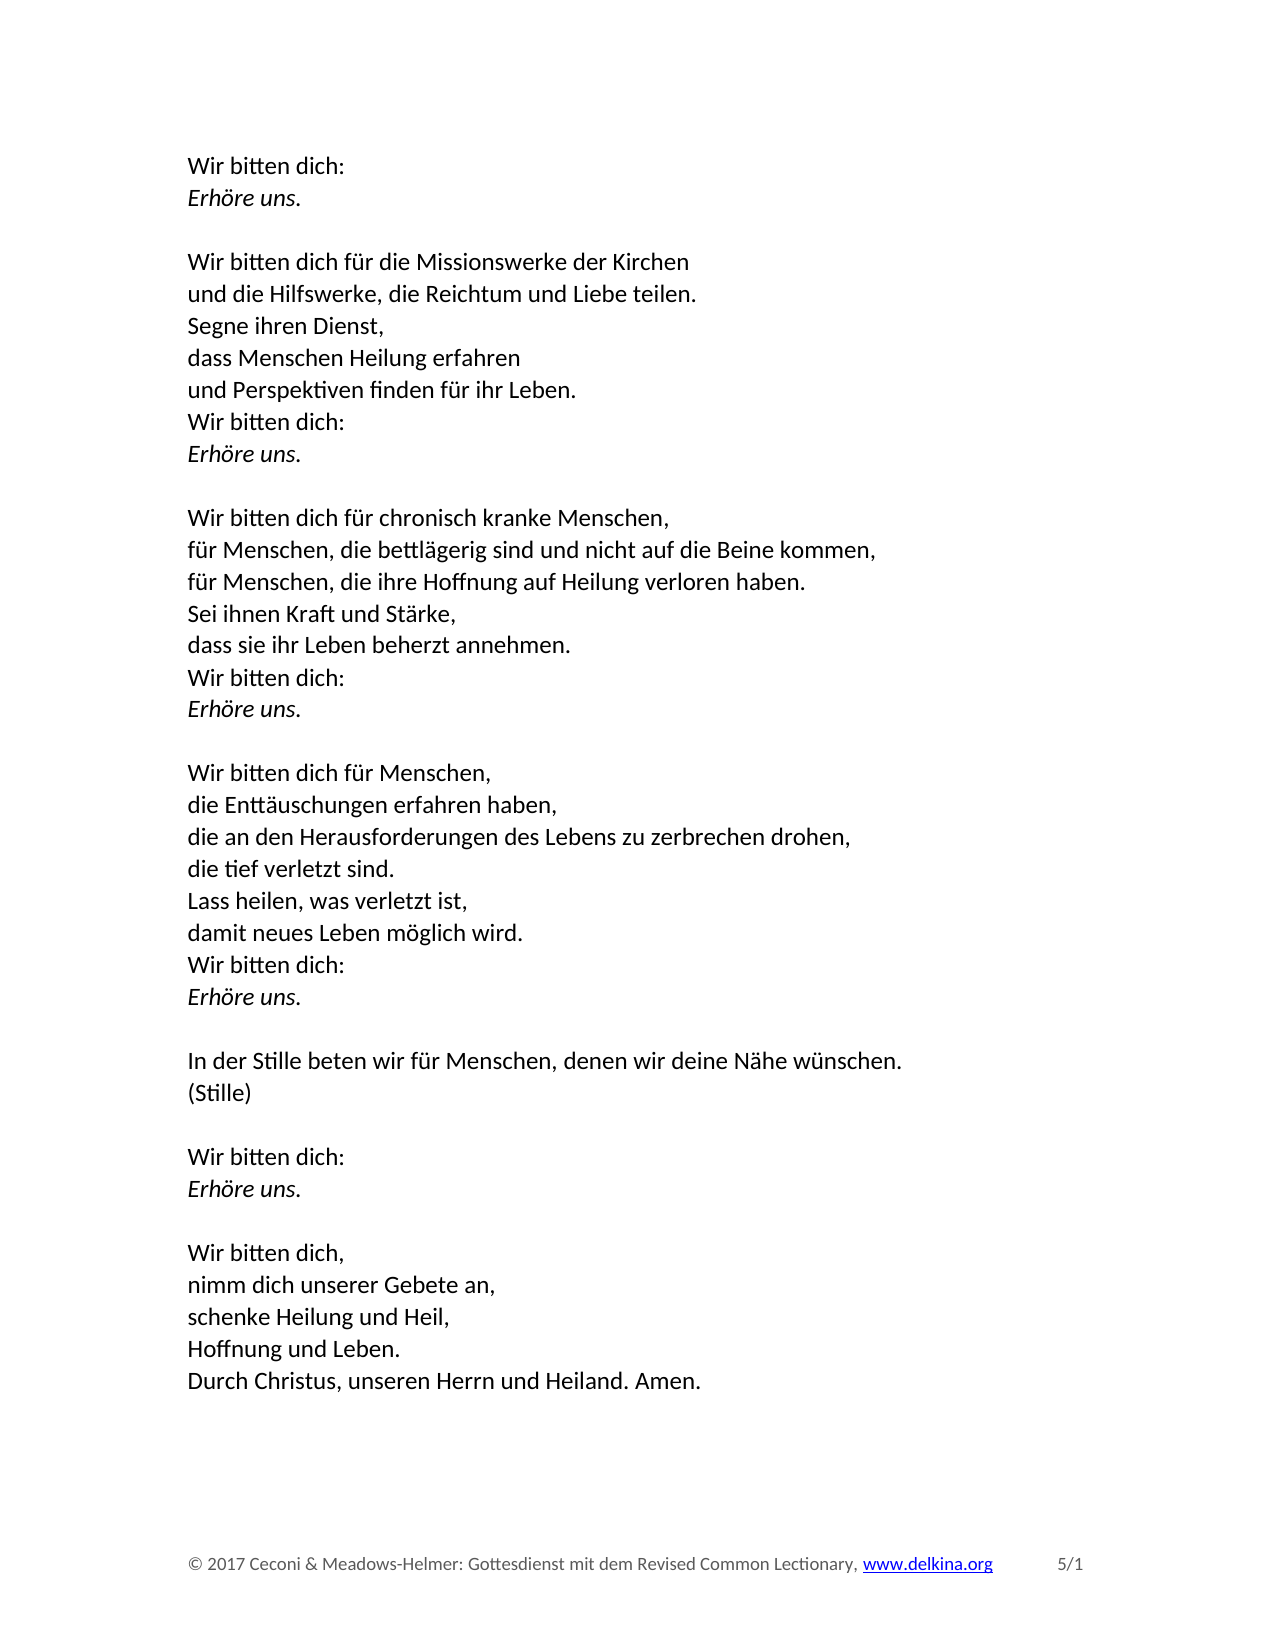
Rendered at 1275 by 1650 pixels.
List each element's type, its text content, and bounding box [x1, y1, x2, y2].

text damit neues Leben möglich wird. [187, 917, 1087, 948]
text Segne ihren Dienst, [187, 310, 1087, 340]
text Wir bitten dich: [187, 662, 1087, 692]
text nimm dich unserer Gebete an, [187, 1269, 1087, 1300]
text Erhöre uns. [187, 182, 1087, 212]
text für Menschen, die ihre Hoffnung auf Heilung verloren haben. [187, 566, 1087, 596]
text für Menschen, die bettlägerig sind und nicht auf die Beine kommen, [187, 534, 1087, 564]
text Durch Christus, unseren Herrn und Heiland. Amen. [187, 1365, 1087, 1396]
text dass Menschen Heilung erfahren [187, 342, 1087, 372]
text Wir bitten dich: [187, 150, 1087, 181]
text (Stille) [187, 1077, 1087, 1108]
text die Enttäuschungen erfahren haben, [187, 789, 1087, 820]
text dass sie ihr Leben beherzt annehmen. [187, 630, 1087, 660]
text die an den Herausforderungen des Lebens zu zerbrechen drohen, [187, 822, 1087, 852]
text In der Stille beten wir für Menschen, denen wir deine Nähe wünschen. [187, 1045, 1087, 1076]
text und Perspektiven finden für ihr Leben. [187, 374, 1087, 404]
text Wir bitten dich, [187, 1237, 1087, 1268]
text Wir bitten dich: [187, 949, 1087, 980]
text Sei ihnen Kraft und Stärke, [187, 598, 1087, 628]
text Wir bitten dich: [187, 406, 1087, 436]
text schenke Heilung und Heil, [187, 1301, 1087, 1332]
text Lass heilen, was verletzt ist, [187, 886, 1087, 916]
text Hoffnung und Leben. [187, 1333, 1087, 1364]
text Wir bitten dich für chronisch kranke Menschen, [187, 502, 1087, 532]
text Wir bitten dich für die Missionswerke der Kirchen [187, 246, 1087, 276]
text Wir bitten dich: [187, 1141, 1087, 1172]
text Erhöre uns. [187, 694, 1087, 724]
text Erhöre uns. [187, 1173, 1087, 1204]
text Wir bitten dich für Menschen, [187, 758, 1087, 788]
text und die Hilfswerke, die Reichtum und Liebe teilen. [187, 278, 1087, 308]
text Erhöre uns. [187, 981, 1087, 1012]
text die tief verletzt sind. [187, 853, 1087, 884]
text Erhöre uns. [187, 438, 1087, 468]
